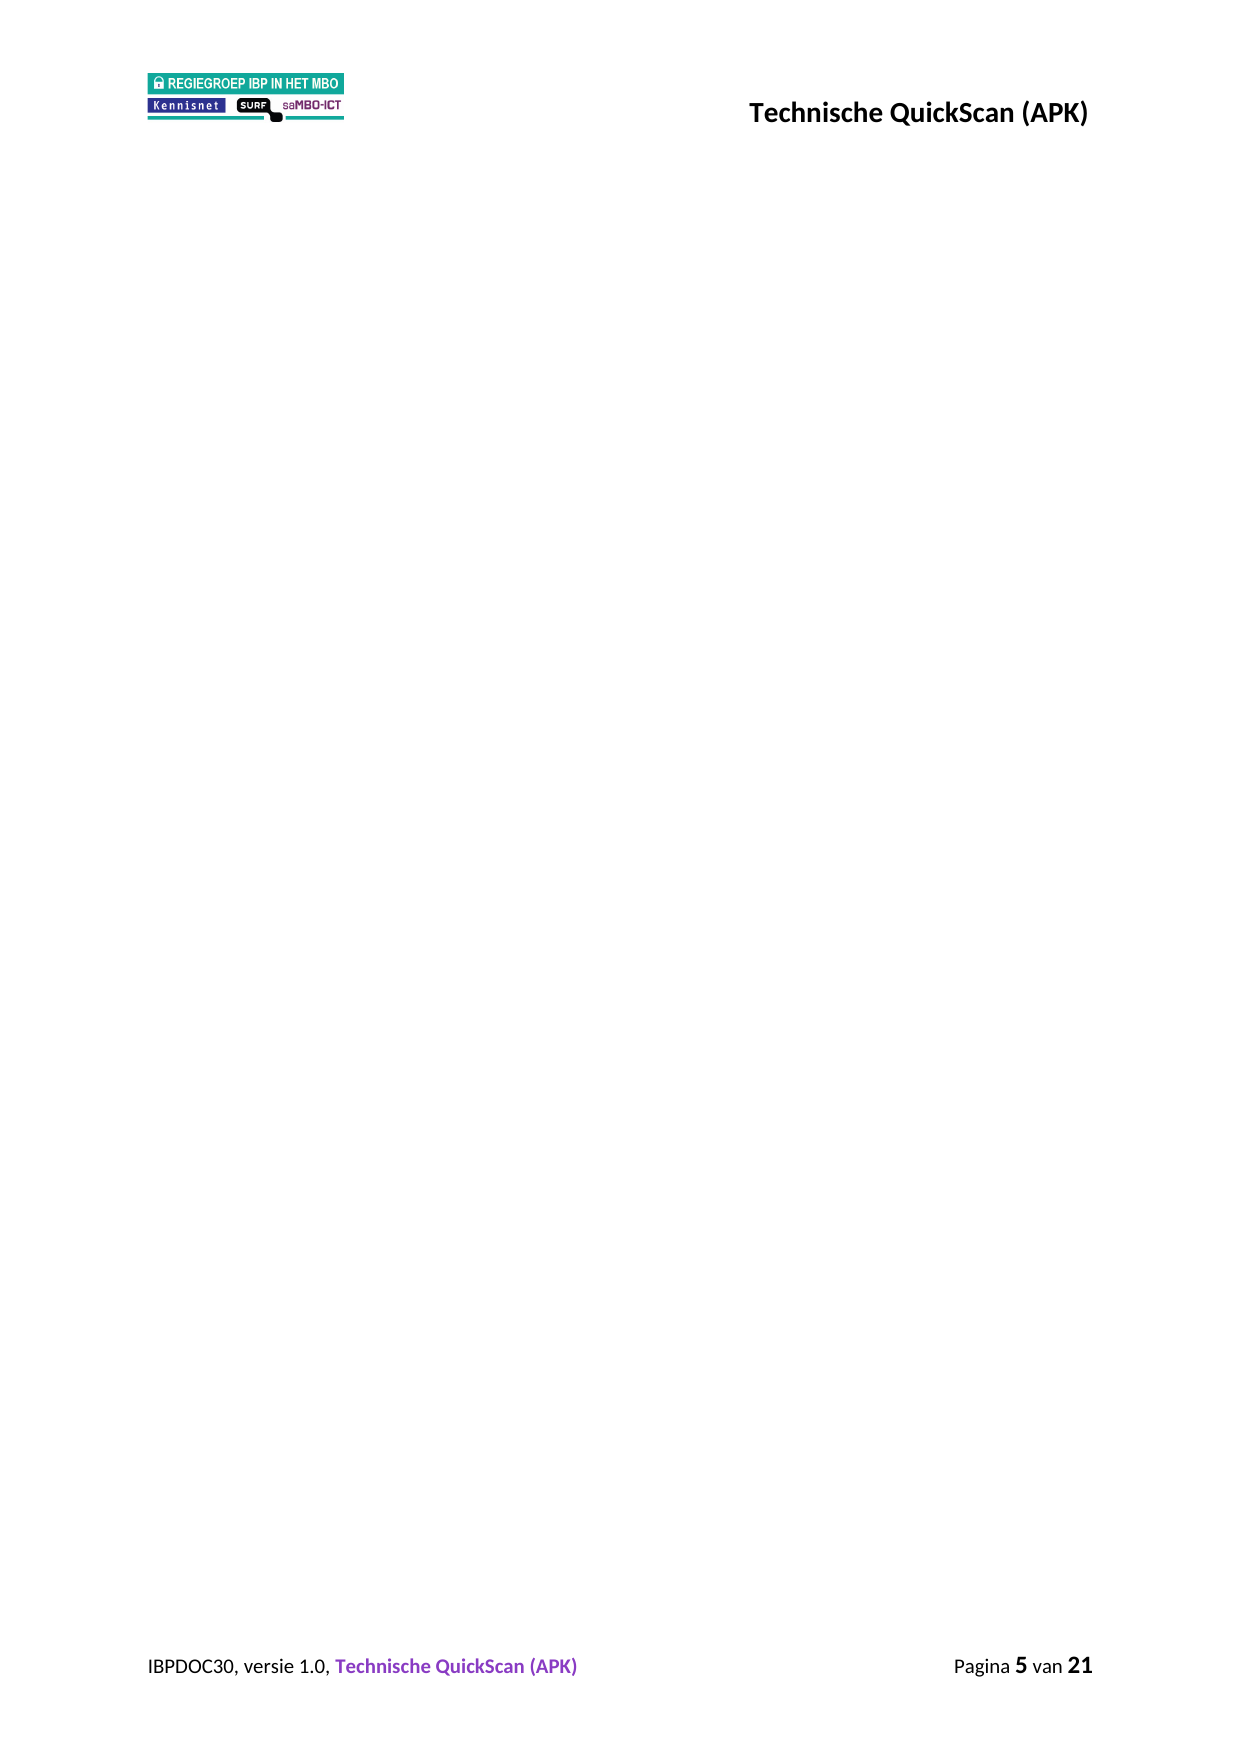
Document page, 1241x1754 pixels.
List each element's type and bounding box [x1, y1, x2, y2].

picture [147, 73, 344, 123]
